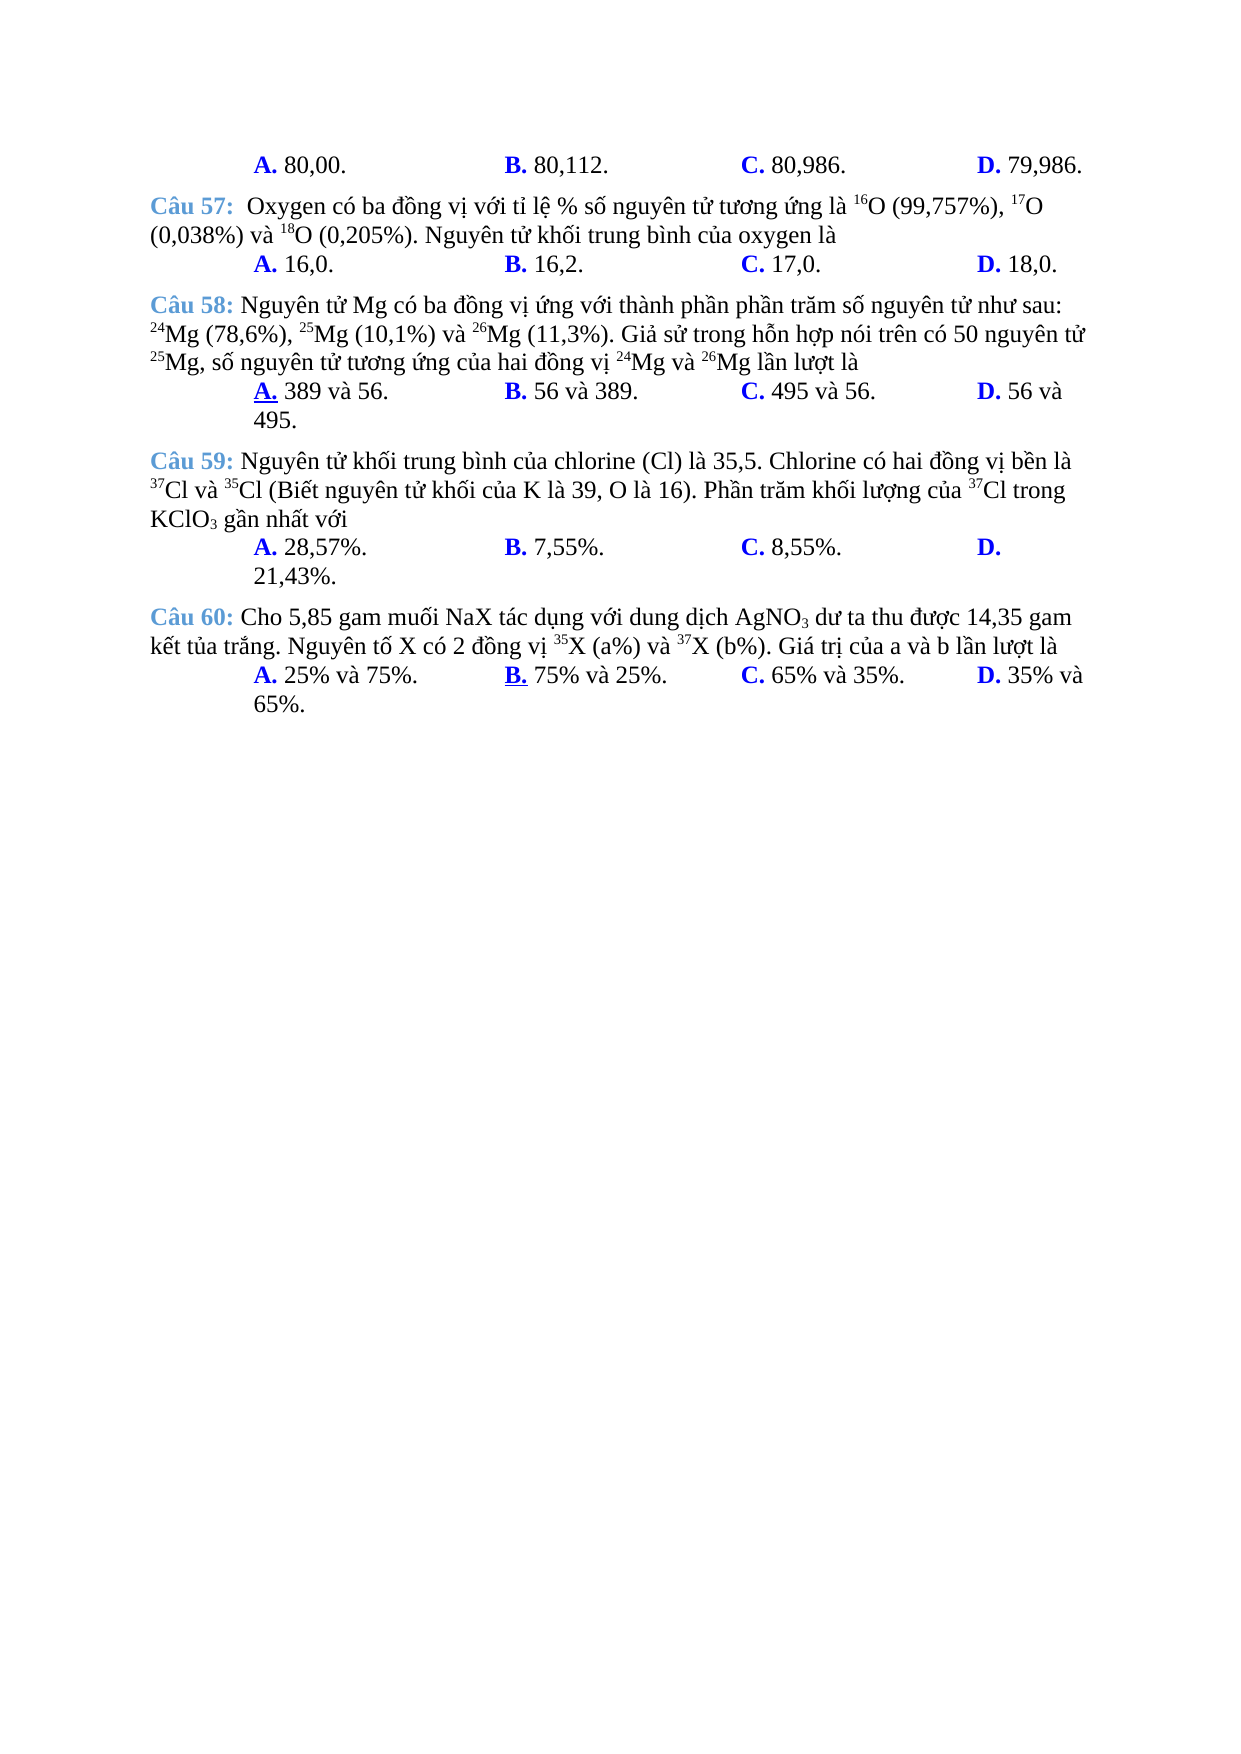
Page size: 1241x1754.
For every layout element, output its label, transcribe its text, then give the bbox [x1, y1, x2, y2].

text A. 28,57%. B. 7,55%. C. 8,55%. D. 21,43%. [253, 532, 1090, 590]
text A. 16,0. B. 16,2. C. 17,0. D. 18,0. [253, 249, 1090, 277]
text Câu 58: Nguyên tử Mg có ba đồng vị ứng với thành phần phần trăm số nguyên tử như sau: 24Mg (78,6%), 25Mg (10,1%) và 26Mg (11,3%). Giả sử trong hỗn hợp nói trên có 50 nguyên tử 25Mg, số nguyên tử tương ứng của hai đồng vị 24Mg và 26Mg lần lượt là [150, 290, 1090, 376]
text A. 80,00. B. 80,112. C. 80,986. D. 79,986. [253, 150, 1090, 179]
text Câu 57: Oxygen có ba đồng vị với tỉ lệ % số nguyên tử tương ứng là 16O (99,757%), 17O (0,038%) và 18O (0,205%). Nguyên tử khối trung bình của oxygen là [150, 191, 1090, 249]
text A. 389 và 56. B. 56 và 389. C. 495 và 56. D. 56 và 495. [253, 376, 1090, 434]
text A. 25% và 75%. B. 75% và 25%. C. 65% và 35%. D. 35% và 65%. [253, 660, 1090, 717]
text Câu 60: Cho 5,85 gam muối NaX tác dụng với dung dịch AgNO3 dư ta thu được 14,35 gam kết tủa trắng. Nguyên tố X có 2 đồng vị 35X (a%) và 37X (b%). Giá trị của a và b lần lượt là [150, 602, 1090, 660]
text Câu 59: Nguyên tử khối trung bình của chlorine (Cl) là 35,5. Chlorine có hai đồng vị bền là 37Cl và 35Cl (Biết nguyên tử khối của K là 39, O là 16). Phần trăm khối lượng của 37Cl trong KClO3 gần nhất với [150, 446, 1090, 532]
